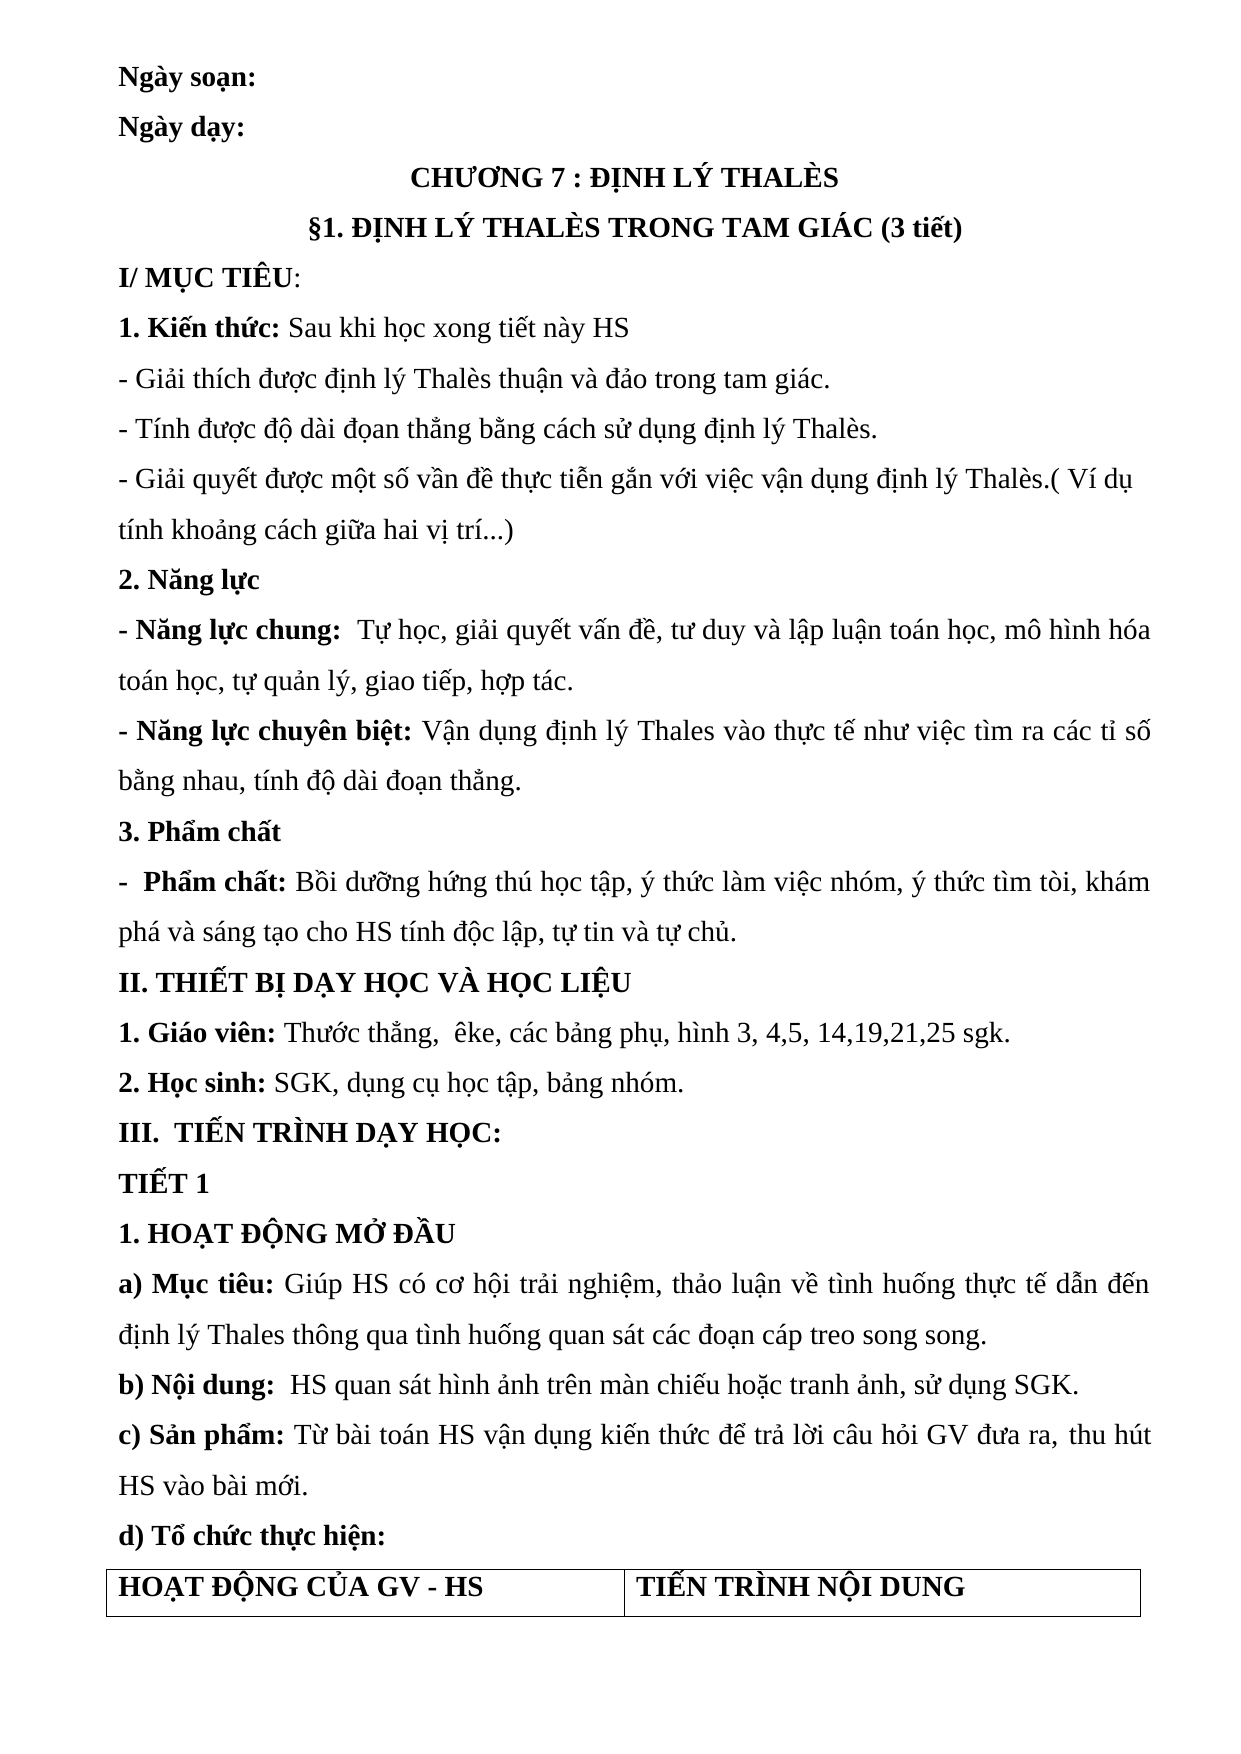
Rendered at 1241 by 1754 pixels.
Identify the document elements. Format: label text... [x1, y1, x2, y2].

text Ngày soạn: [118, 59, 1152, 93]
table_header HOẠT ĐỘNG CỦA GV - HS [107, 1570, 624, 1616]
text a) Mục tiêu: Giúp HS có cơ hội trải nghiệm, thảo luận về tình huống thực tế dẫn đến định lý Thales thông qua tình huống quan sát các đoạn cáp treo song song. [118, 1267, 1152, 1350]
text §1. ĐỊNH LÝ THALÈS TRONG TAM GIÁC (3 tiết) [118, 210, 1152, 243]
text I/ MỤC TIÊU: [118, 260, 1152, 294]
text 1. Kiến thức: Sau khi học xong tiết này HS [118, 311, 1152, 344]
text - Giải thích được định lý Thalès thuận và đảo trong tam giác. [118, 361, 1152, 394]
text - Năng lực chuyên biệt: Vận dụng định lý Thales vào thực tế như việc tìm ra các tỉ số bằng nhau, tính độ dài đoạn thẳng. [118, 713, 1152, 797]
text 3. Phẩm chất [118, 814, 1152, 847]
text 1. Giáo viên: Thước thẳng, êke, các bảng phụ, hình 3, 4,5, 14,19,21,25 sgk. [118, 1015, 1152, 1048]
text - Tính được độ dài đọan thẳng bằng cách sử dụng định lý Thalès. [118, 411, 1152, 445]
text TIẾT 1 [118, 1166, 1152, 1199]
text d) Tổ chức thực hiện: [118, 1518, 1152, 1552]
text c) Sản phẩm: Từ bài toán HS vận dụng kiến thức để trả lời câu hỏi GV đưa ra, thu hút HS vào bài mới. [118, 1417, 1152, 1501]
text III. TIẾN TRÌNH DẠY HỌC: [118, 1116, 1152, 1149]
text - Năng lực chung: Tự học, giải quyết vấn đề, tư duy và lập luận toán học, mô hình hóa toán học, tự quản lý, giao tiếp, hợp tác. [118, 612, 1152, 696]
text 2. Năng lực [118, 562, 1152, 596]
text CHƯƠNG 7 : ĐỊNH LÝ THALÈS [118, 160, 1152, 193]
text - Giải quyết được một số vần đề thực tiễn gắn với việc vận dụng định lý Thalès.( Ví dụ tính khoảng cách giữa hai vị trí...) [118, 462, 1152, 545]
text b) Nội dung: HS quan sát hình ảnh trên màn chiếu hoặc tranh ảnh, sử dụng SGK. [118, 1367, 1152, 1401]
text Ngày dạy: [118, 109, 1152, 143]
text - Phẩm chất: Bồi dưỡng hứng thú học tập, ý thức làm việc nhóm, ý thức tìm tòi, khám phá và sáng tạo cho HS tính độc lập, tự tin và tự chủ. [118, 864, 1152, 948]
text 1. HOẠT ĐỘNG MỞ ĐẦU [118, 1216, 1152, 1250]
text II. THIẾT BỊ DẠY HỌC VÀ HỌC LIỆU [118, 965, 1152, 998]
text 2. Học sinh: SGK, dụng cụ học tập, bảng nhóm. [118, 1065, 1152, 1099]
table_header TIẾN TRÌNH NỘI DUNG [625, 1570, 1140, 1616]
